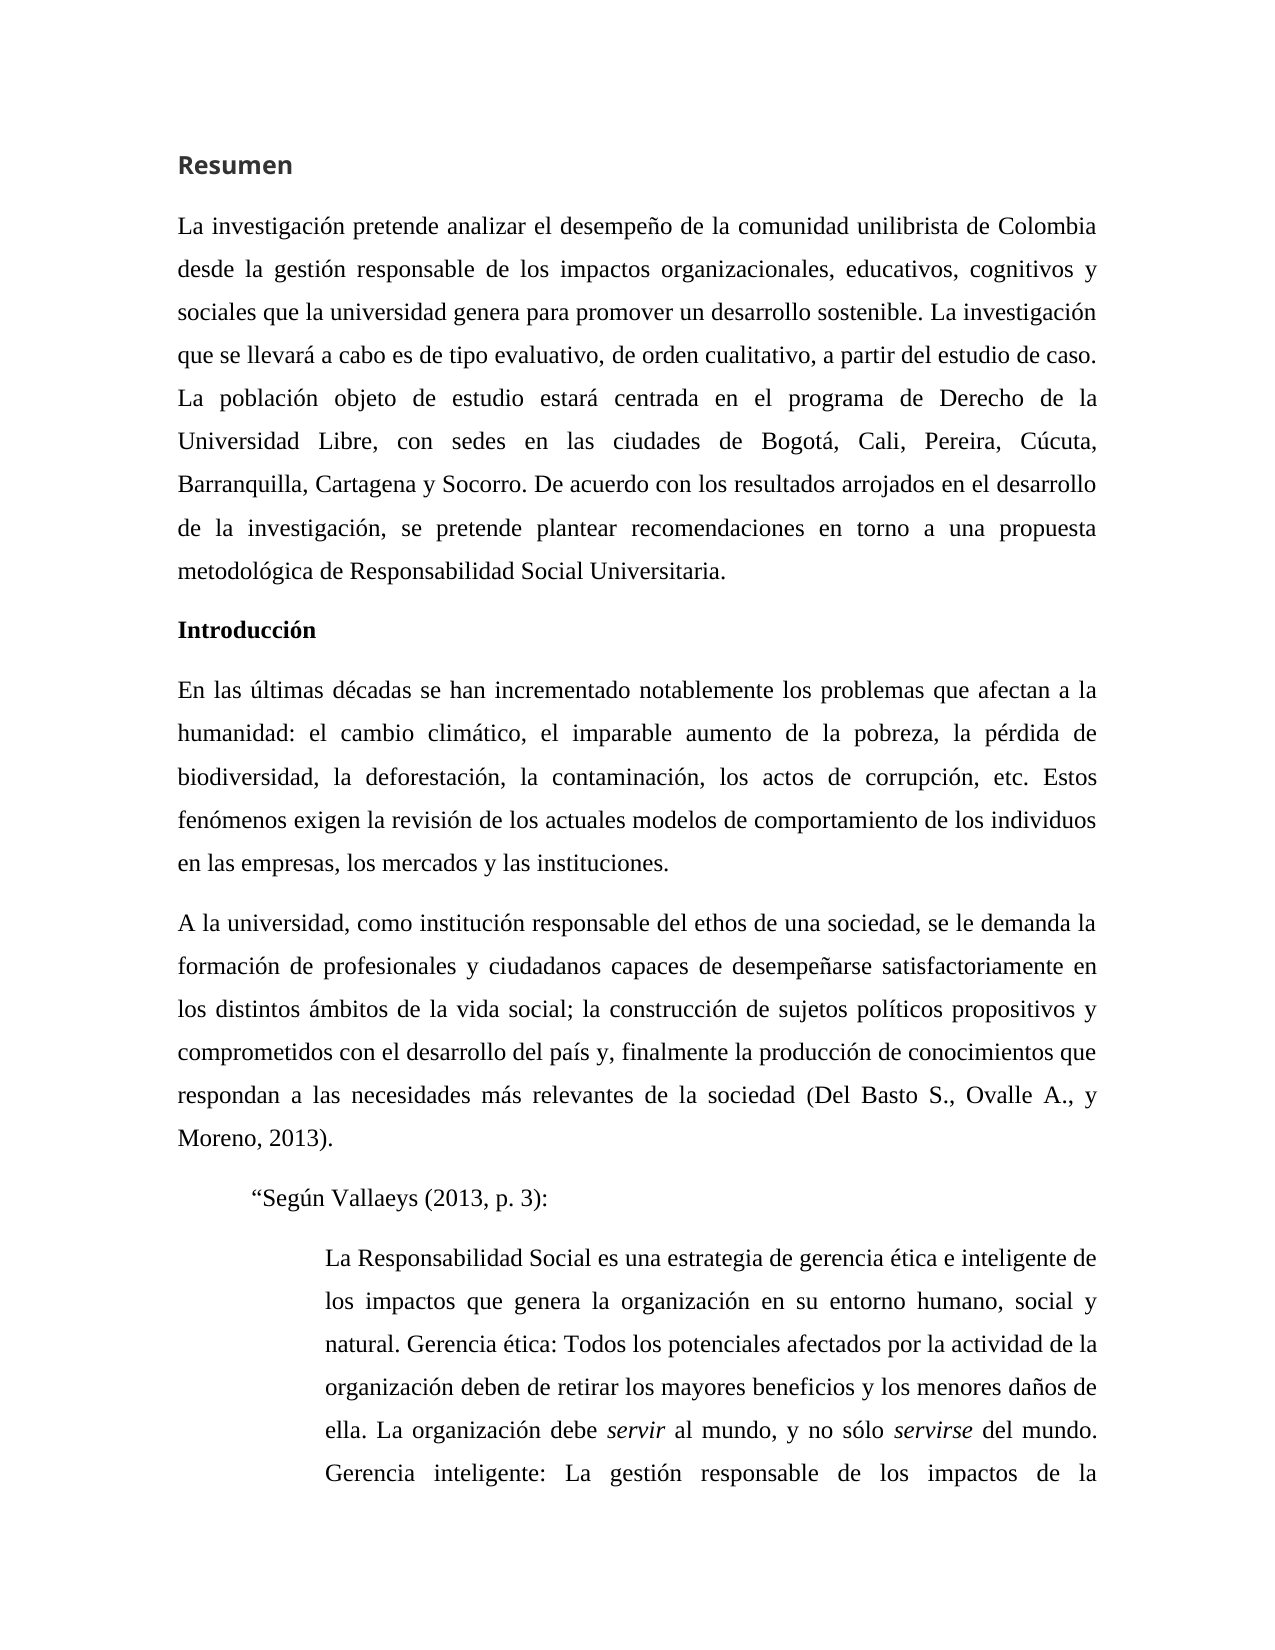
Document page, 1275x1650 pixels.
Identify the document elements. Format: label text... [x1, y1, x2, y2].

text A la universidad, como institución responsable del ethos de una sociedad, se le demanda la formación de profesionales y ciudadanos capaces de desempeñarse satisfactoriamente en los distintos ámbitos de la vida social; la construcción de sujetos políticos propositivos y comprometidos con el desarrollo del país y, finalmente la producción de conocimientos que respondan a las necesidades más relevantes de la sociedad (Del Basto S., Ovalle A., y Moreno, 2013). [177, 908, 1098, 1152]
text La investigación pretende analizar el desempeño de la comunidad unilibrista de Colombia desde la gestión responsable de los impactos organizacionales, educativos, cognitivos y sociales que la universidad genera para promover un desarrollo sostenible. La investigación que se llevará a cabo es de tipo evaluativo, de orden cualitativo, a partir del estudio de caso. La población objeto de estudio estará centrada en el programa de Derecho de la Universidad Libre, con sedes en las ciudades de Bogotá, Cali, Pereira, Cúcuta, Barranquilla, Cartagena y Socorro. De acuerdo con los resultados arrojados en el desarrollo de la investigación, se pretende plantear recomendaciones en torno a una propuesta metodológica de Responsabilidad Social Universitaria. [177, 211, 1098, 584]
text Introducción [177, 616, 1098, 644]
text En las últimas décadas se han incrementado notablemente los problemas que afectan a la humanidad: el cambio climático, el imparable aumento de la pobreza, la pérdida de biodiversidad, la deforestación, la contaminación, los actos de corrupción, etc. Estos fenómenos exigen la revisión de los actuales modelos de comportamiento de los individuos en las empresas, los mercados y las instituciones. [177, 675, 1098, 877]
text “Según Vallaeys (2013, p. 3): [177, 1183, 1098, 1212]
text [325, 1243, 1098, 1487]
text Resumen [177, 148, 1098, 182]
